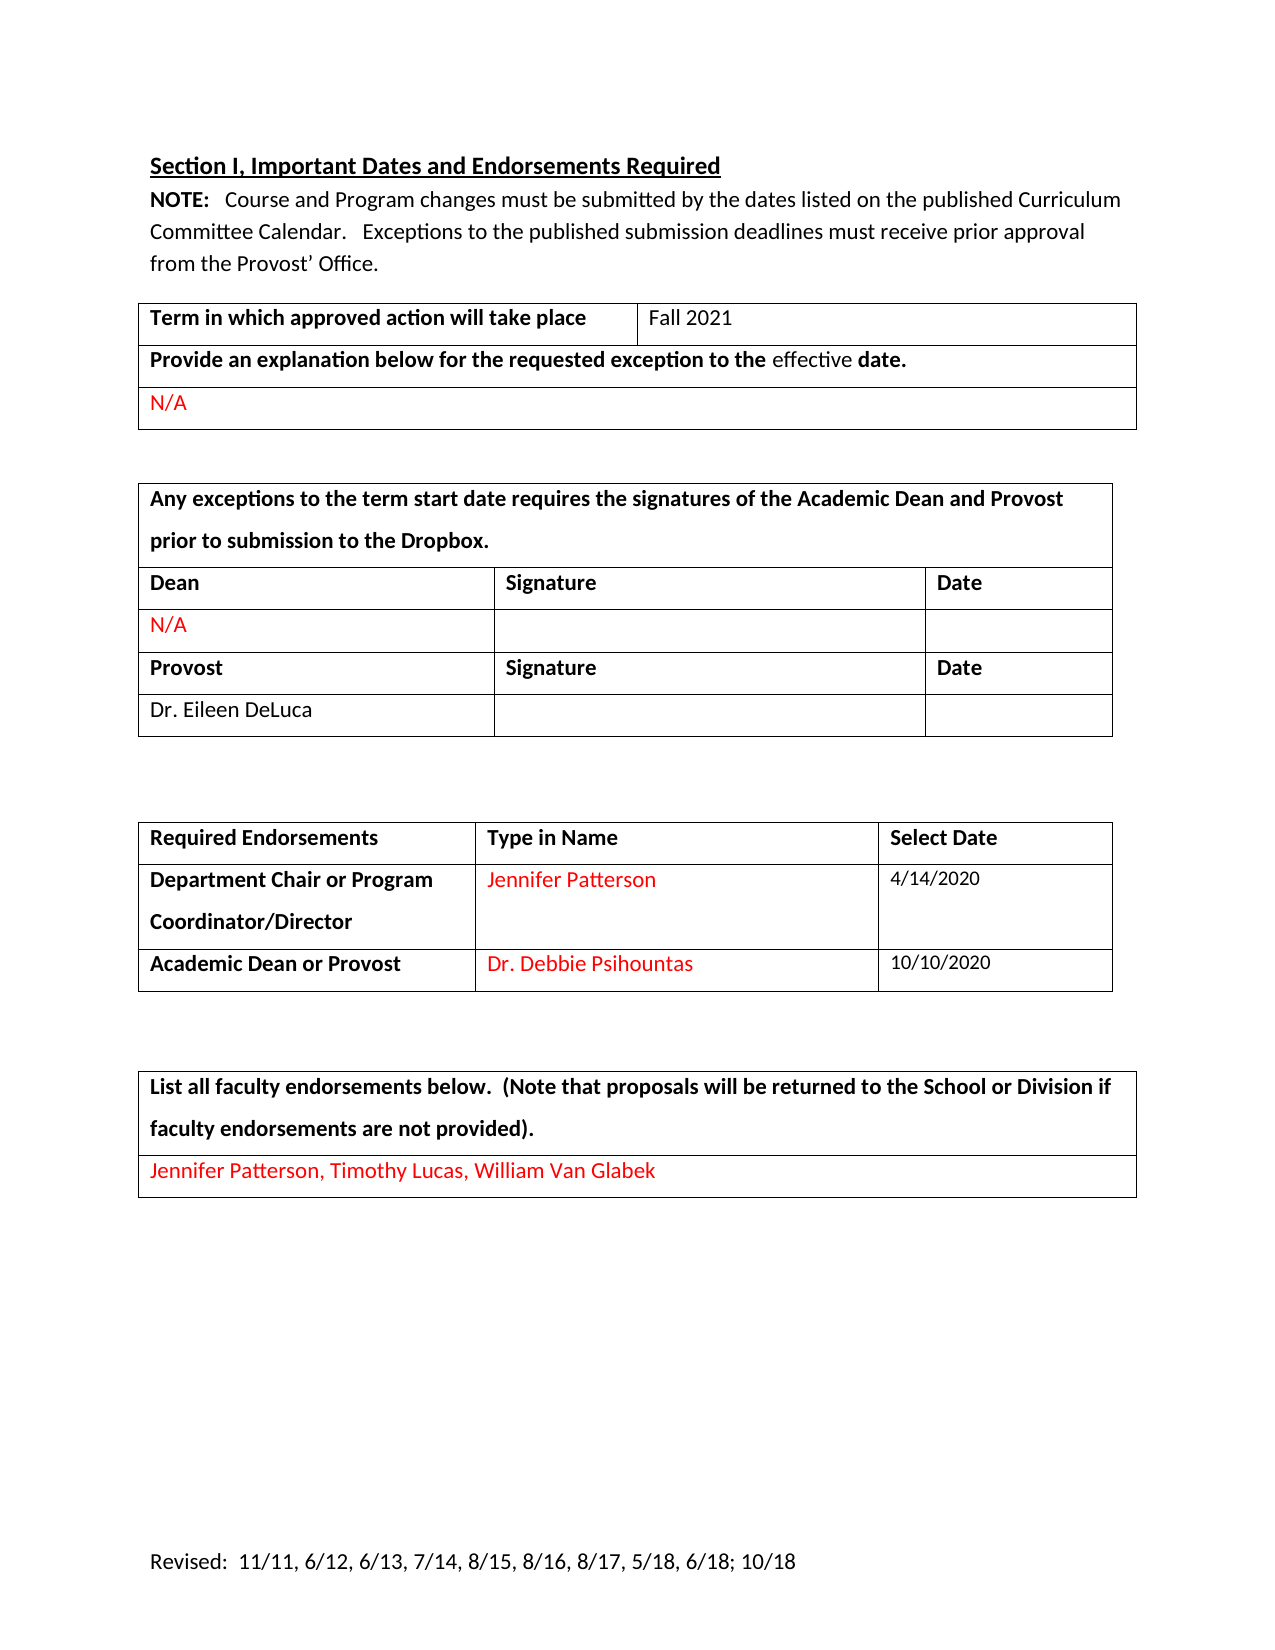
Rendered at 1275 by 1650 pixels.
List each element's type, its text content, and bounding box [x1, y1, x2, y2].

table_cell [495, 695, 925, 736]
table_cell Provide an explanation below for the requested exception to the effective date. [139, 346, 1136, 387]
table_cell Dr. Debbie Psihountas [476, 950, 878, 991]
table_cell [926, 695, 1112, 736]
table_header List all faculty endorsements below. (Note that proposals will be returned to the School or Division if faculty endorsements are not provided). [139, 1072, 1136, 1155]
table_cell Date [926, 653, 1112, 694]
table_cell N/A [139, 610, 494, 652]
table_cell Signature [495, 568, 925, 609]
table_cell Signature [495, 653, 925, 694]
table_header Required Endorsements [139, 823, 475, 864]
table_cell N/A [139, 388, 1136, 429]
table_header Term in which approved action will take place [139, 304, 637, 344]
text Section I, Important Dates and Endorsements Required [150, 150, 1125, 181]
table_cell [495, 610, 925, 652]
table_header Any exceptions to the term start date requires the signatures of the Academic Dean and Provost prior to submission to the Dropbox. [139, 484, 1112, 567]
table_cell Provost [139, 653, 494, 694]
table_cell Academic Dean or Provost [139, 950, 475, 991]
table_cell Department Chair or Program Coordinator/Director [139, 865, 475, 948]
table_header Select Date [879, 823, 1112, 864]
table_cell Jennifer Patterson [476, 865, 878, 948]
table_cell Date [926, 568, 1112, 609]
table_header Type in Name [476, 823, 878, 864]
table_cell Dean [139, 568, 494, 609]
table_cell Dr. Eileen DeLuca [139, 695, 494, 736]
table_cell [926, 610, 1112, 652]
text nOTE: Course and Program changes must be submitted by the dates listed on the published Curriculum Committee Calendar. Exceptions to the published submission deadlines must receive prior approval from the Provost’ Office. [150, 185, 1125, 277]
table_cell Jennifer Patterson, Timothy Lucas, William Van Glabek [139, 1156, 1136, 1197]
